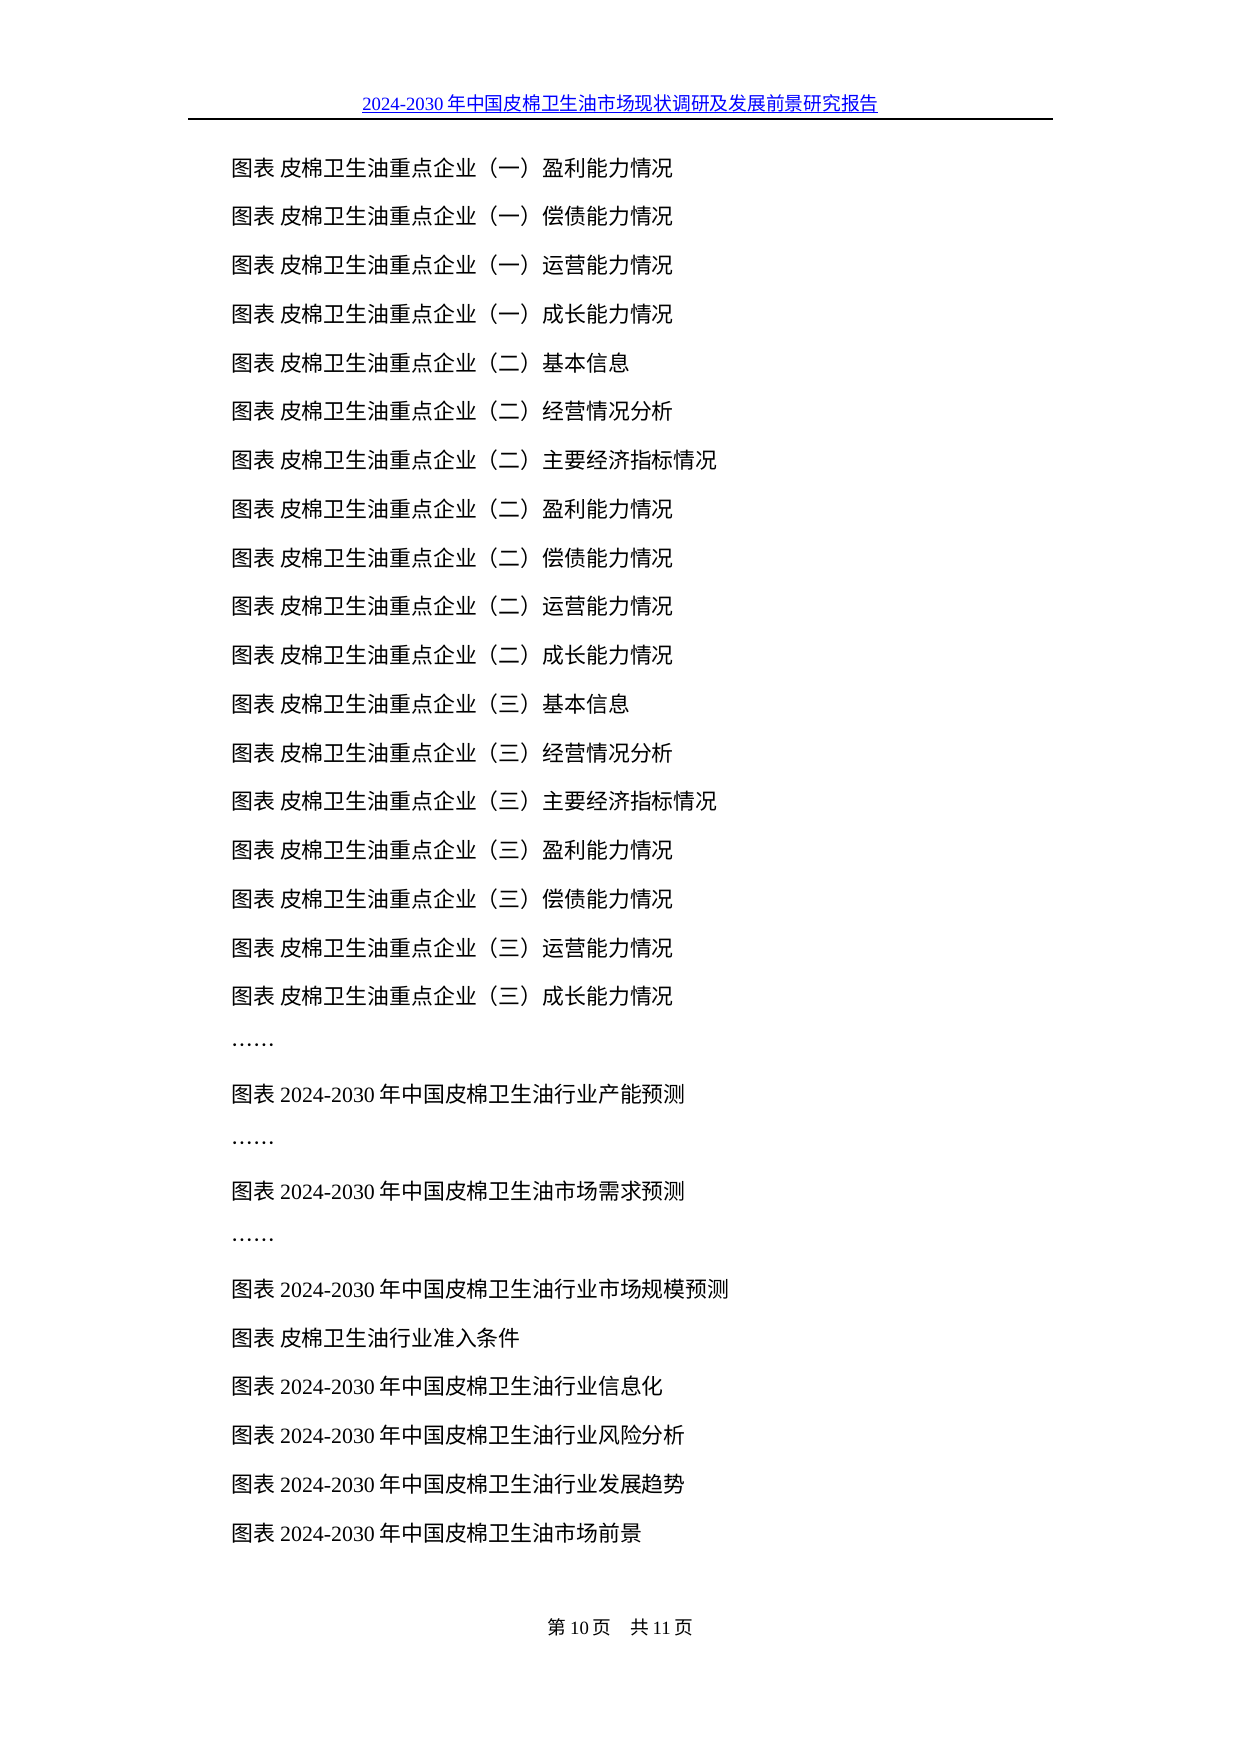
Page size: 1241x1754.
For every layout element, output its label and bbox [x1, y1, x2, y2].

text [187, 150, 1053, 1548]
